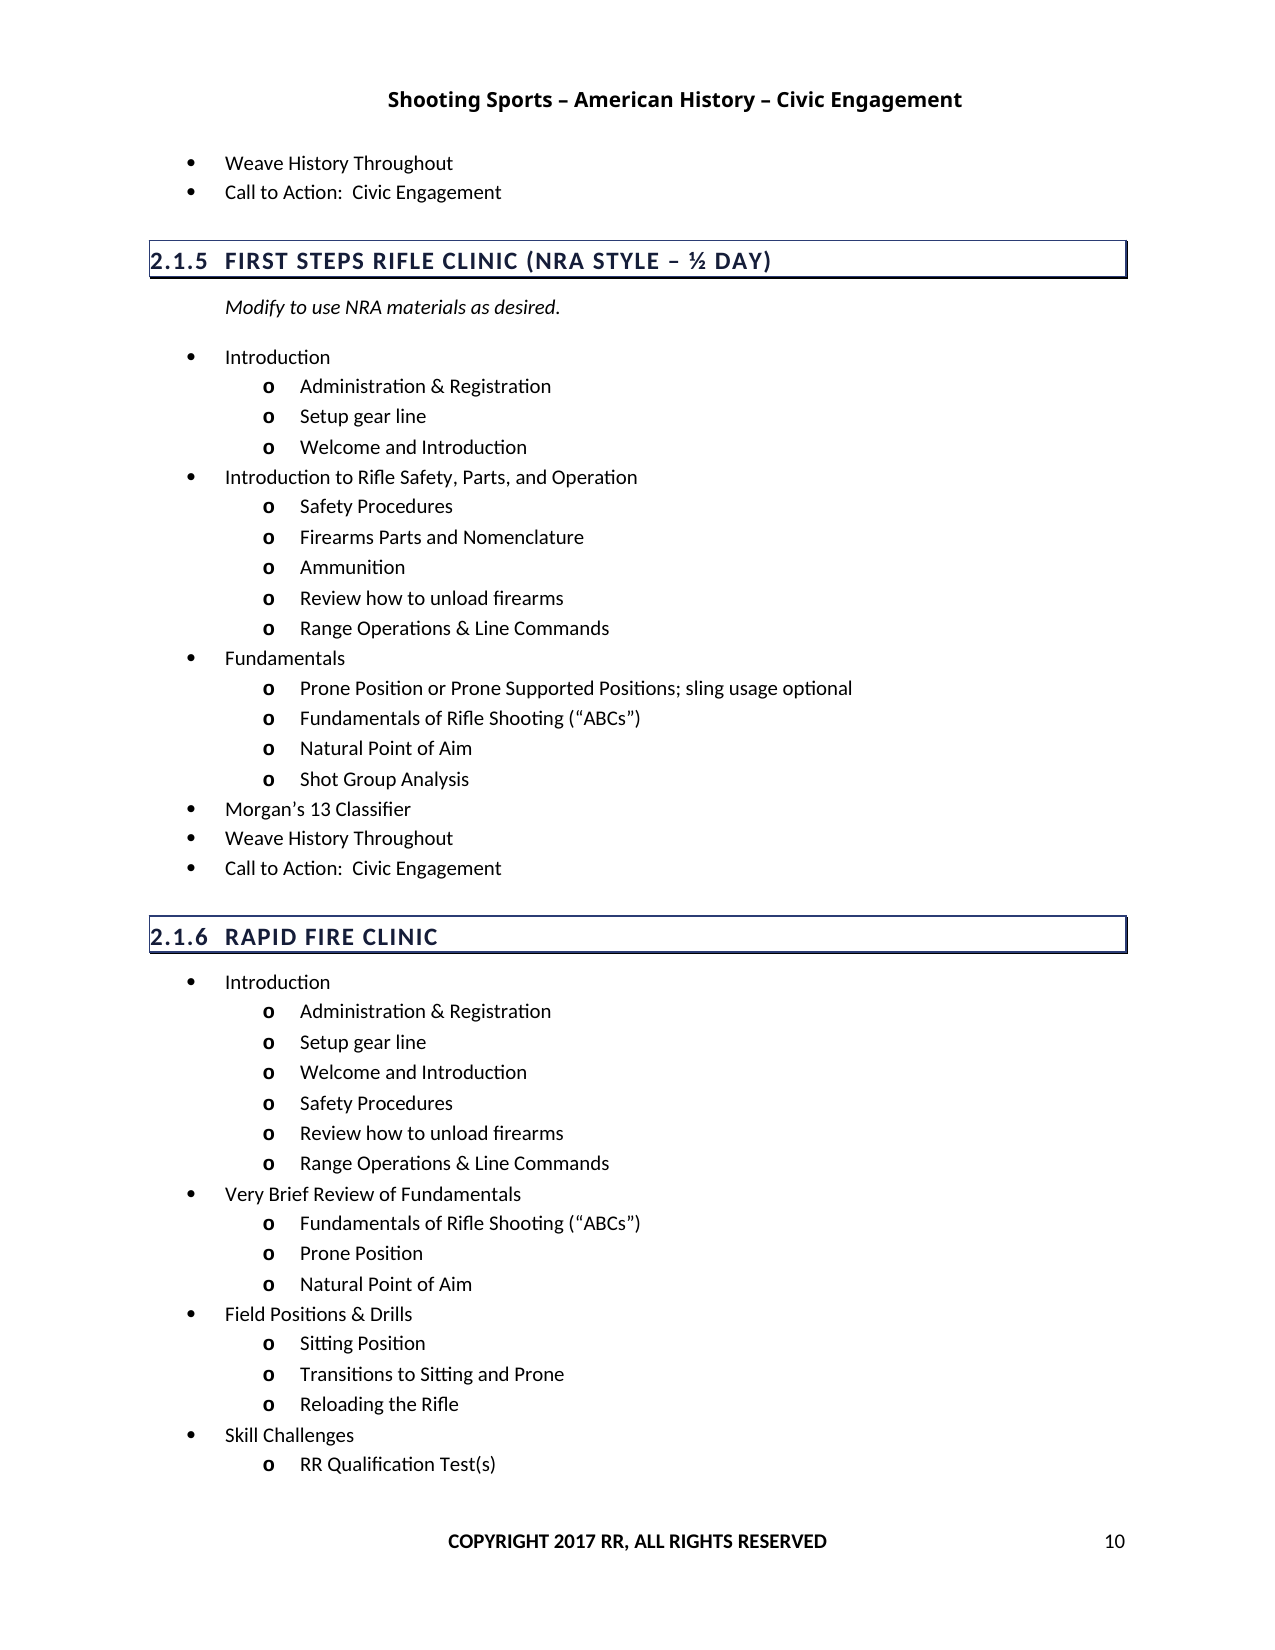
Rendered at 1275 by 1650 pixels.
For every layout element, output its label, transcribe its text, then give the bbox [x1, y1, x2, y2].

list Call to Action: Civic Engagement [187, 855, 1125, 880]
list Call to Action: Civic Engagement [187, 179, 1125, 204]
list Firearms Parts and Nomenclature [262, 524, 1125, 550]
subtitle First Steps Rifle Clinic (NRA style – ½ Day) [150, 241, 1125, 276]
list Welcome and Introduction [262, 1059, 1125, 1086]
list Administration & Registration [262, 373, 1125, 399]
list Introduction to Rifle Safety, Parts, and Operation [187, 464, 1125, 490]
list Range Operations & Line Commands [262, 615, 1125, 642]
list Field Positions & Drills [187, 1301, 1125, 1327]
subtitle Rapid Fire Clinic [150, 917, 1125, 951]
list Ammunition [262, 554, 1125, 581]
list Fundamentals of Rifle Shooting (“ABCs”) [262, 1210, 1125, 1237]
list Very Brief Review of Fundamentals [187, 1181, 1125, 1206]
list Fundamentals of Rifle Shooting (“ABCs”) [262, 705, 1125, 732]
list Review how to unload firearms [262, 585, 1125, 611]
list Shot Group Analysis [262, 766, 1125, 792]
list Safety Procedures [262, 493, 1125, 520]
list Prone Position or Prone Supported Positions; sling usage optional [262, 675, 1125, 701]
list Review how to unload firearms [262, 1120, 1125, 1147]
list Administration & Registration [262, 998, 1125, 1025]
list Sitting Position [262, 1331, 1125, 1357]
list Weave History Throughout [187, 150, 1125, 175]
list Prone Position [262, 1241, 1125, 1267]
list Safety Procedures [262, 1090, 1125, 1116]
list Natural Point of Aim [262, 1271, 1125, 1297]
list Weave History Throughout [187, 826, 1125, 851]
list Morgan’s 13 Classifier [187, 796, 1125, 822]
list RR Qualification Test(s) [262, 1451, 1125, 1477]
list Skill Challenges [187, 1422, 1125, 1447]
list Transitions to Sitting and Prone [262, 1361, 1125, 1387]
list Fundamentals [187, 646, 1125, 671]
list Setup gear line [262, 403, 1125, 430]
list Introduction [187, 344, 1125, 369]
list Range Operations & Line Commands [262, 1151, 1125, 1177]
list Welcome and Introduction [262, 434, 1125, 460]
list Introduction [187, 969, 1125, 995]
text Modify to use NRA materials as desired. [225, 294, 1125, 319]
list Natural Point of Aim [262, 736, 1125, 762]
list Setup gear line [262, 1029, 1125, 1055]
list Reloading the Rifle [262, 1391, 1125, 1418]
